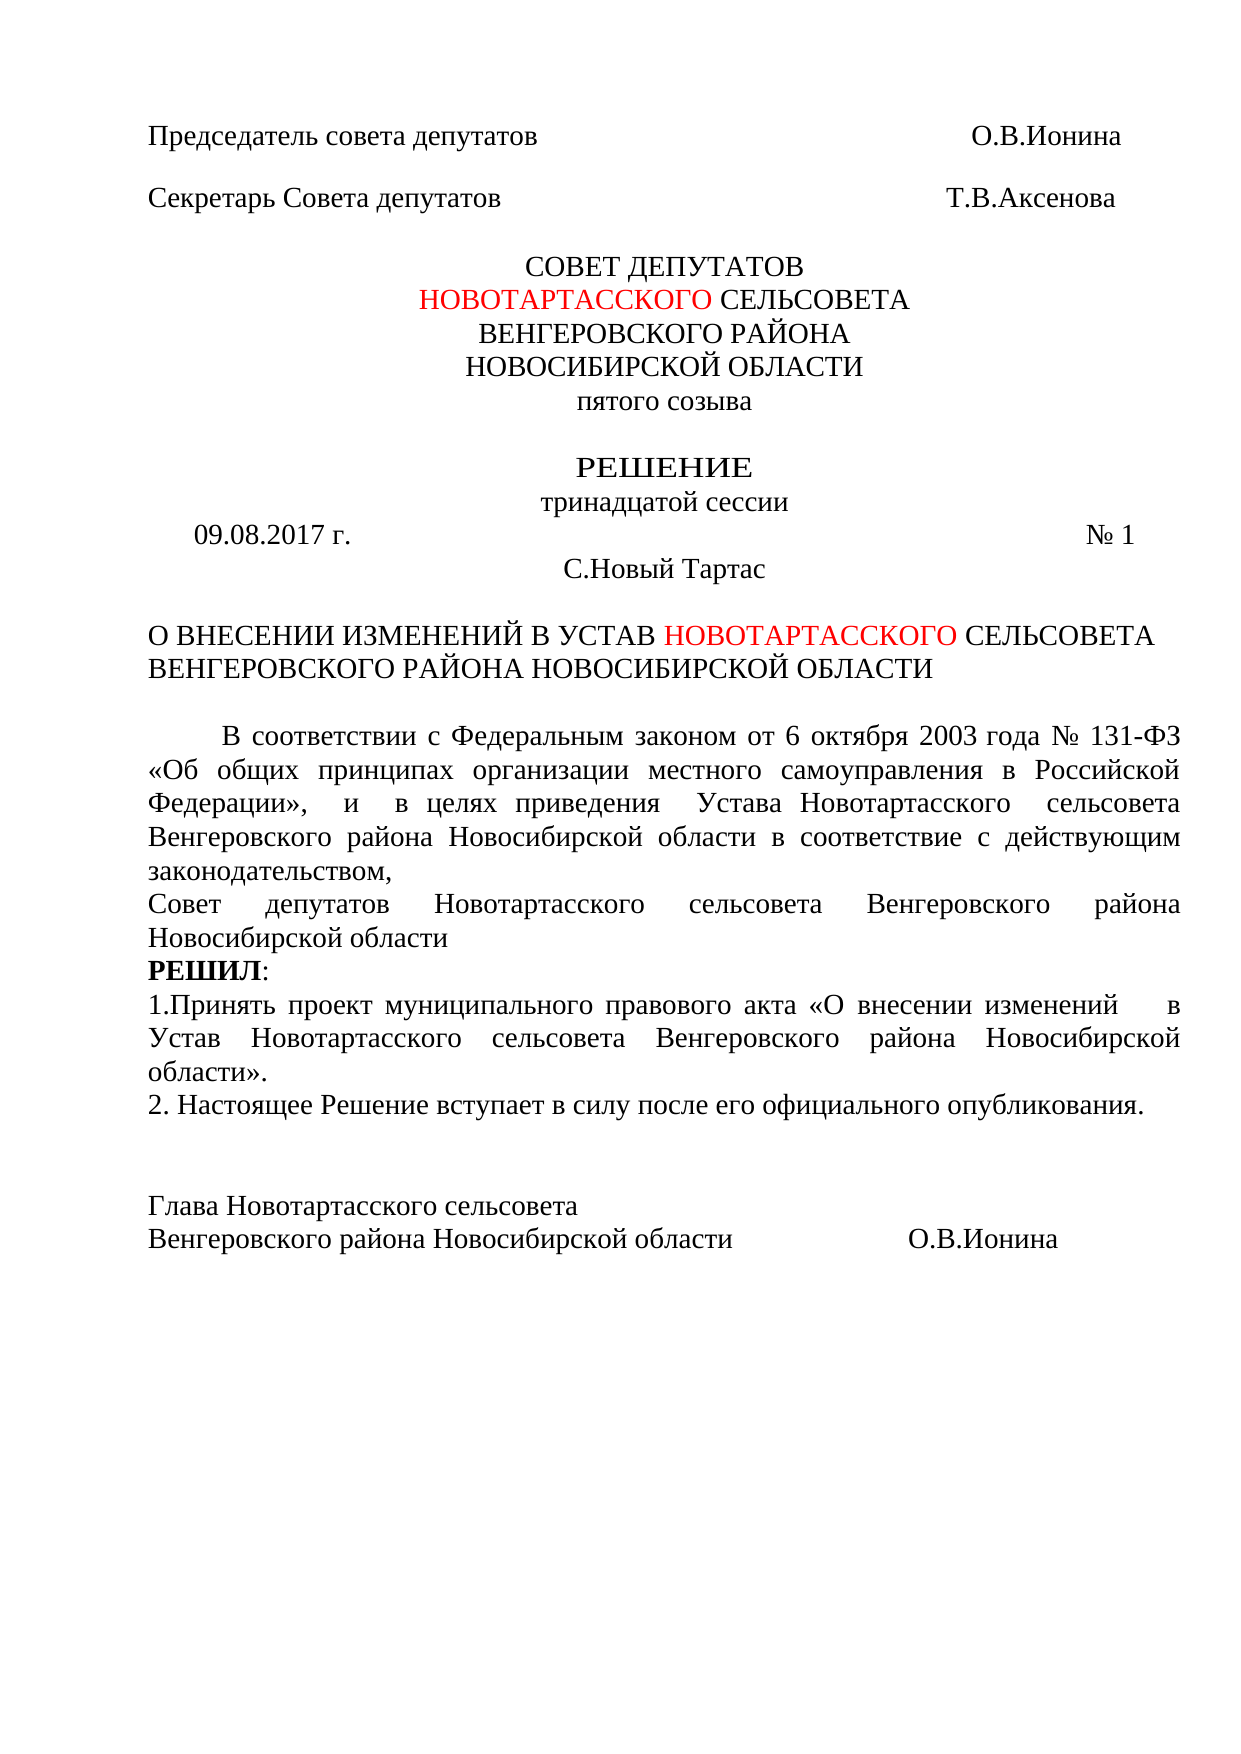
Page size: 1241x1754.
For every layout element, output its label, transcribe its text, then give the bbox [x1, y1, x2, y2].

text ВЕНГЕРОВСКОГО РАЙОНА [148, 316, 1181, 349]
text РЕШИЛ: [148, 953, 1181, 987]
text СОВЕТ ДЕПУТАТОВ [148, 249, 1181, 282]
text НОВОСИБИРСКОЙ ОБЛАСТИ [148, 349, 1181, 383]
text 1.Принять проект муниципального правового акта «О внесении изменений в Устав Новотартасского сельсовета Венгеровского района Новосибирской области». [148, 987, 1181, 1087]
text 09.08.2017 г. № 1 [148, 517, 1181, 551]
text тринадцатой сессии [148, 484, 1181, 517]
text Венгеровского района Новосибирской области О.В.Ионина [148, 1222, 1181, 1255]
text Председатель совета депутатов О.В.Ионина [148, 118, 1181, 152]
text НОВОТАРТАССКОГО СЕЛЬСОВЕТА [148, 282, 1181, 316]
text РЕШЕНИЕ [148, 417, 1181, 484]
text Совет депутатов Новотартасского сельсовета Венгеровского района Новосибирской области [148, 886, 1181, 953]
text Секретарь Совета депутатов Т.В.Аксенова [148, 180, 1181, 213]
text С.Новый Тартас [148, 551, 1181, 584]
text 2. Настоящее Решение вступает в силу после его официального опубликования. [148, 1087, 1181, 1121]
text В соответствии с Федеральным законом от 6 октября 2003 года № 131-ФЗ «Об общих принципах организации местного самоуправления в Российской Федерации», и в целях приведения Устава Новотартасского сельсовета Венгеровского района Новосибирской области в соответствие с действующим законодательством, [148, 718, 1181, 886]
text О ВНЕСЕНИИ ИЗМЕНЕНИЙ В УСТАВ НОВОТАРТАССКОГО СЕЛЬСОВЕТА ВЕНГЕРОВСКОГО РАЙОНА НОВОСИБИРСКОЙ ОБЛАСТИ [148, 618, 1181, 685]
text пятого созыва [148, 383, 1181, 417]
text Глава Новотартасского сельсовета [148, 1188, 1181, 1222]
